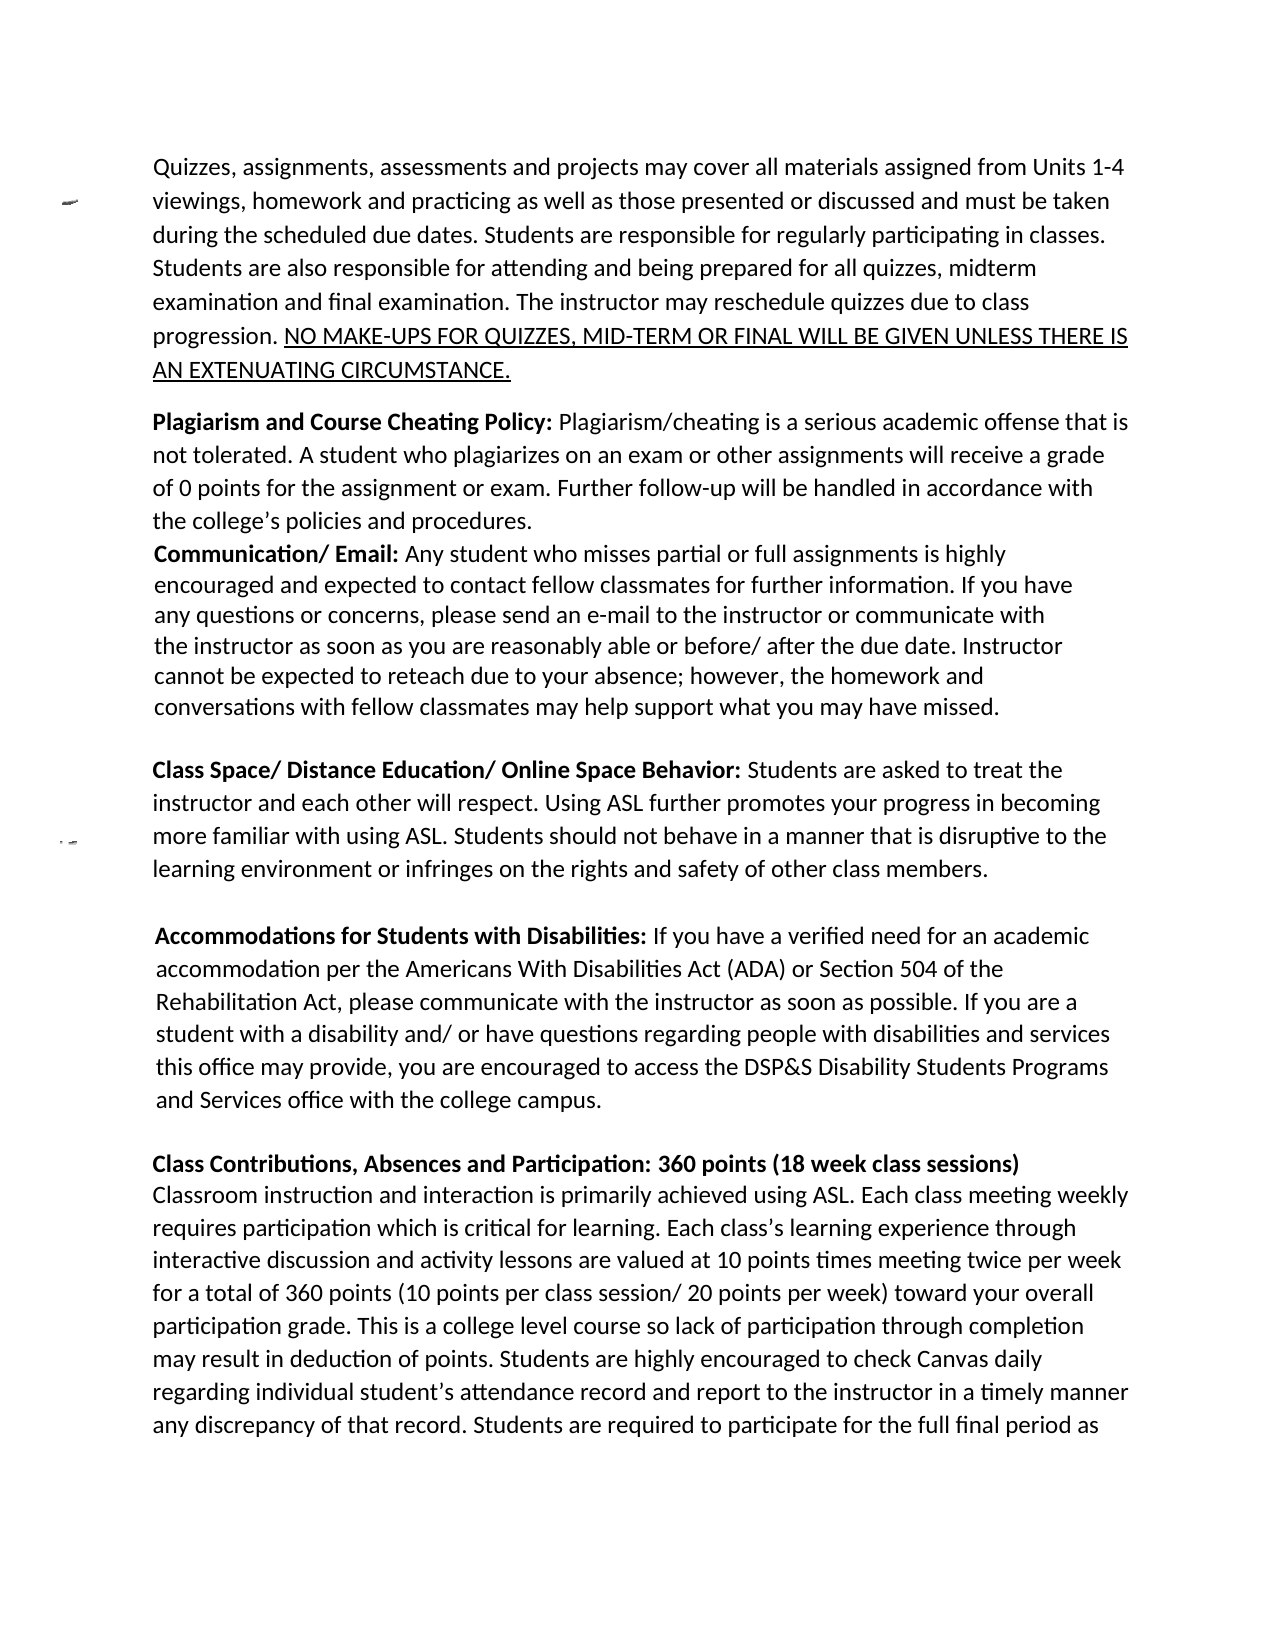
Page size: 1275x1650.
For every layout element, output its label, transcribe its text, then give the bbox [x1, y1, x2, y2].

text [152, 1179, 1131, 1440]
text Communication/ Email: Any student who misses partial or full assignments is highly encouraged and expected to contact fellow classmates for further information. If you have any questions or concerns, please send an e-mail to the instructor or communicate with the instructor as soon as you are reasonably able or before/ after the due date. Instructor cannot be expected to reteach due to your absence; however, the homework and conversations with fellow classmates may help support what you may have missed. [154, 538, 1081, 721]
text Accommodations for Students with Disabilities: If you have a verified need for an academic accommodation per the Americans With Disabilities Act (ADA) or Section 504 of the Rehabilitation Act, please communicate with the instructor as soon as possible. If you are a student with a disability and/ or have questions regarding people with disabilities and services this office may provide, you are encouraged to access the DSP&S Disability Students Programs and Services office with the college campus. [154, 920, 1131, 1115]
text Plagiarism and Course Cheating Policy: Plagiarism/cheating is a serious academic offense that is not tolerated. A student who plagiarizes on an exam or other assignments will receive a grade of 0 points for the assignment or exam. Further follow-up will be handled in accordance with the college’s policies and procedures. [152, 406, 1131, 536]
text Class Space/ Distance Education/ Online Space Behavior: Students are asked to treat the instructor and each other will respect. Using ASL further promotes your progress in becoming more familiar with using ASL. Students should not behave in a manner that is disruptive to the learning environment or infringes on the rights and safety of other class members. [152, 755, 1131, 884]
text Quizzes, assignments, assessments and projects may cover all materials assigned from Units 1-4 viewings, homework and practicing as well as those presented or discussed and must be taken during the scheduled due dates. Students are responsible for regularly participating in classes. Students are also responsible for attending and being prepared for all quizzes, midterm examination and final examination. The instructor may reschedule quizzes due to class progression. NO MAKE-UPS FOR QUIZZES, MID-TERM OR FINAL WILL BE GIVEN UNLESS THERE IS AN EXTENUATING CIRCUMSTANCE. [152, 151, 1131, 385]
picture [62, 199, 78, 205]
text Class Contributions, Absences and Participation: 360 points (18 week class sessions) [152, 1148, 1131, 1179]
